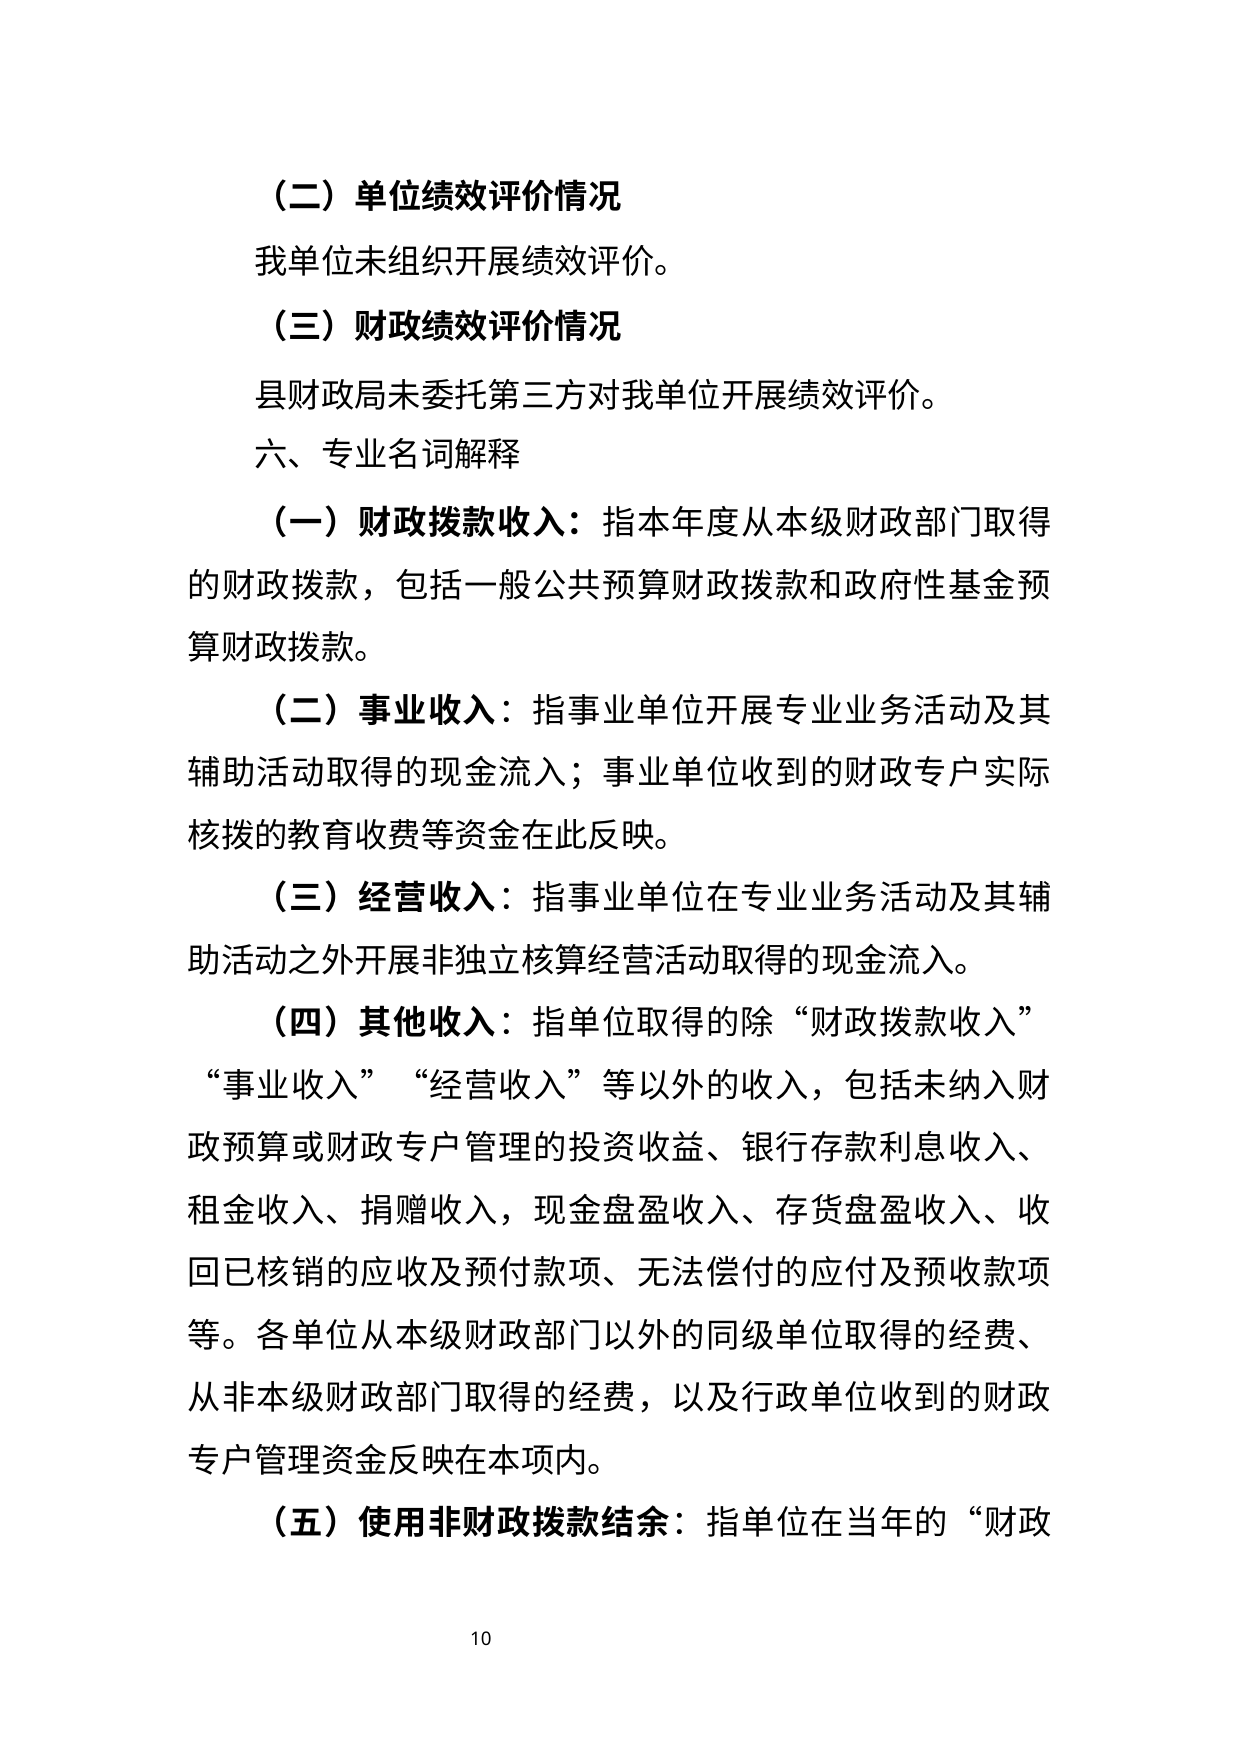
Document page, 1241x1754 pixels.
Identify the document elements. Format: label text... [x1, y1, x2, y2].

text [187, 1484, 1053, 1547]
text （一）财政拨款收入：指本年度从本级财政部门取得的财政拨款，包括一般公共预算财政拨款和政府性基金预算财政拨款。 [187, 484, 1053, 672]
text （三）经营收入：指事业单位在专业业务活动及其辅助活动之外开展非独立核算经营活动取得的现金流入。 [187, 859, 1053, 984]
text （四）其他收入：指单位取得的除“财政拨款收入”“事业收入”“经营收入”等以外的收入，包括未纳入财政预算或财政专户管理的投资收益、银行存款利息收入、租金收入、捐赠收入，现金盘盈收入、存货盘盈收入、收回已核销的应收及预付款项、无法偿付的应付及预收款项等。各单位从本级财政部门以外的同级单位取得的经费、从非本级财政部门取得的经费，以及行政单位收到的财政专户管理资金反映在本项内。 [187, 984, 1053, 1484]
text 县财政局未委托第三方对我单位开展绩效评价。 [187, 357, 1053, 419]
text （三）财政绩效评价情况 [187, 292, 1053, 357]
text （二）单位绩效评价情况 [187, 162, 1053, 227]
text 我单位未组织开展绩效评价。 [187, 227, 1053, 292]
text （二）事业收入：指事业单位开展专业业务活动及其辅助活动取得的现金流入；事业单位收到的财政专户实际核拨的教育收费等资金在此反映。 [187, 672, 1053, 859]
text 六、专业名词解释 [187, 419, 1053, 484]
